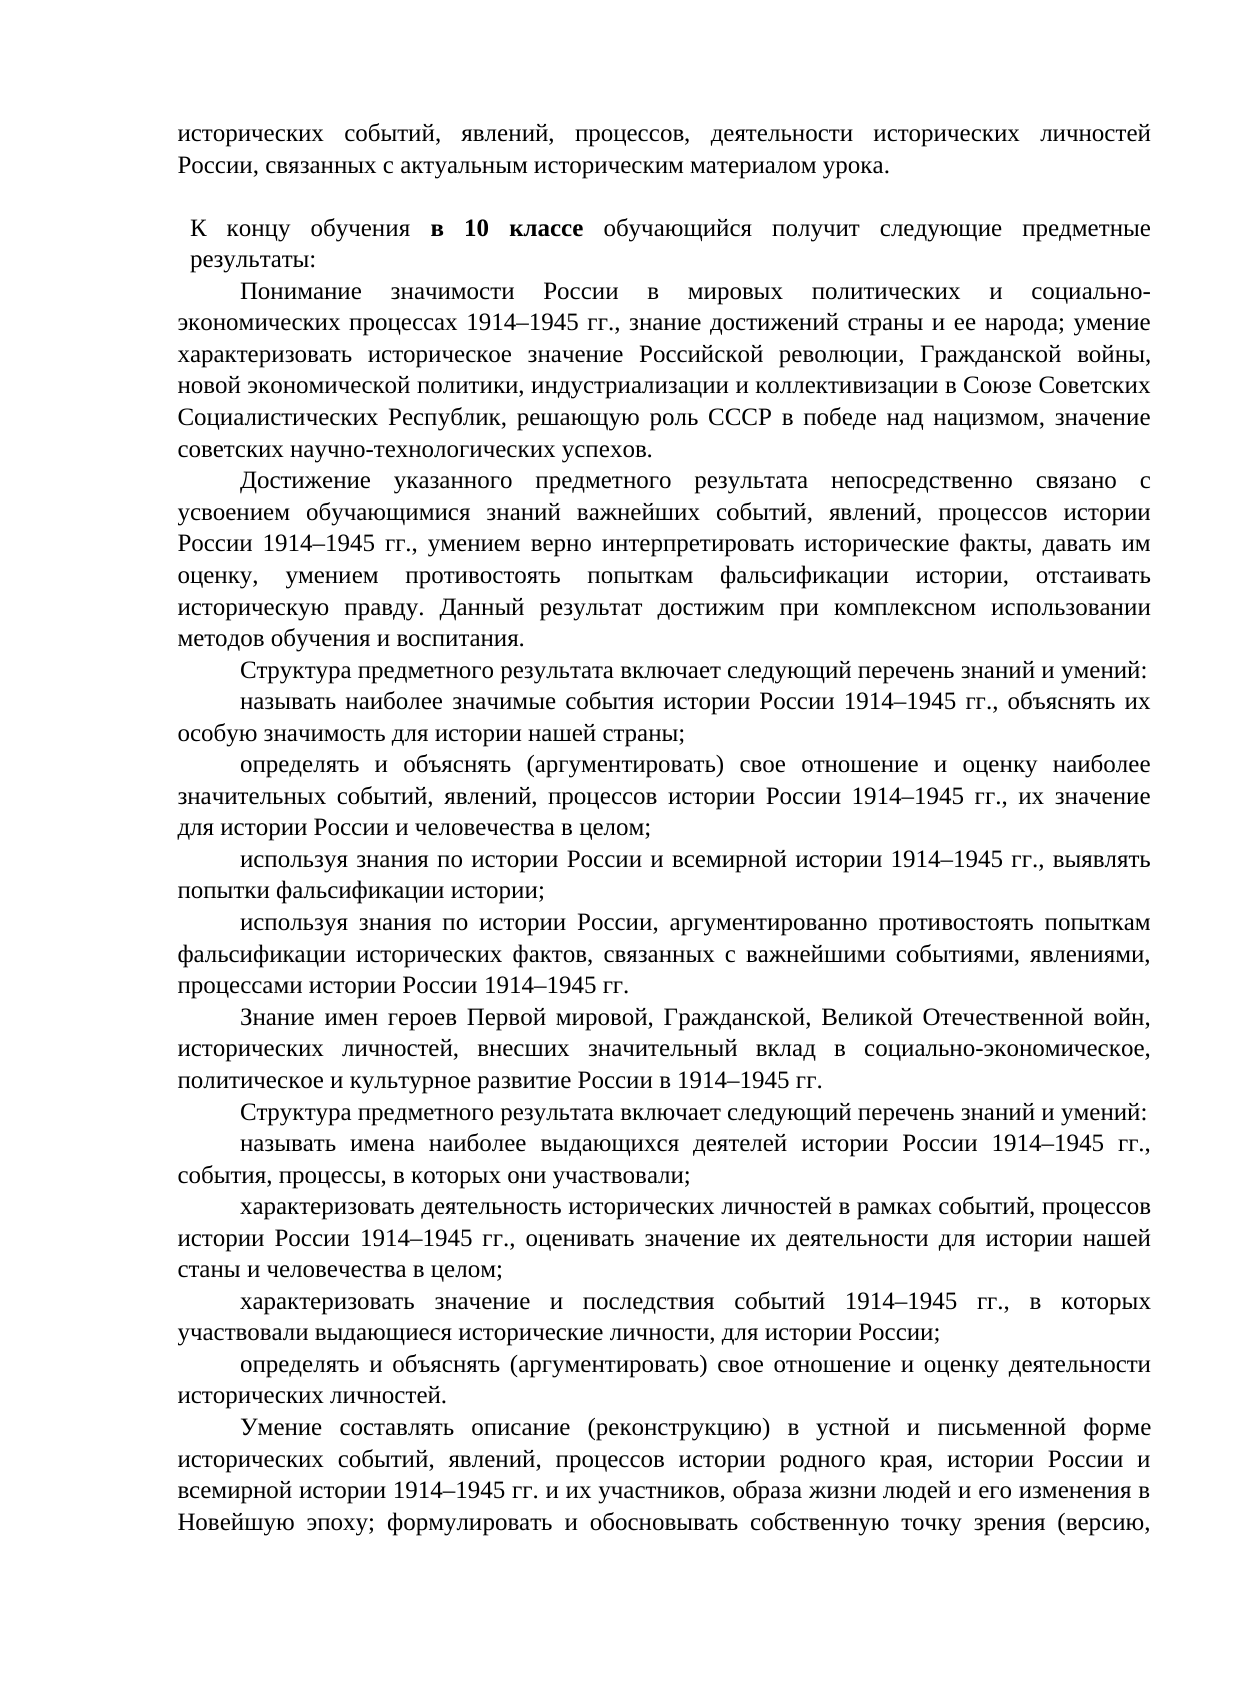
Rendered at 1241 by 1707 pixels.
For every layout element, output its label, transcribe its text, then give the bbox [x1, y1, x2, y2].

text используя знания по истории России и всемирной истории 1914–1945 гг., выявлять попытки фальсификации истории; [177, 844, 1152, 904]
text Понимание значимости России в мировых политических и социально-экономических процессах 1914–1945 гг., знание достижений страны и ее народа; умение характеризовать историческое значение Российской революции, Гражданской войны, новой экономической политики, индустриализации и коллективизации в Союзе Советских Социалистических Республик, решающую роль СССР в победе над нацизмом, значение советских научно-технологических успехов. [177, 276, 1152, 462]
text характеризовать значение и последствия событий 1914–1945 гг., в которых участвовали выдающиеся исторические личности, для истории России; [177, 1286, 1152, 1346]
text Структура предметного результата включает следующий перечень знаний и умений: [177, 655, 1152, 683]
text определять и объяснять (аргументировать) свое отношение и оценку деятельности исторических личностей. [177, 1349, 1152, 1409]
text называть имена наиболее выдающихся деятелей истории России 1914–1945 гг., события, процессы, в которых они участвовали; [177, 1128, 1152, 1188]
text К концу обучения в 10 классе обучающийся получит следующие предметные результаты: [190, 213, 1152, 273]
text Структура предметного результата включает следующий перечень знаний и умений: [177, 1097, 1152, 1125]
text используя знания по истории России, аргументированно противостоять попыткам фальсификации исторических фактов, связанных с важнейшими событиями, явлениями, процессами истории России 1914–1945 гг. [177, 907, 1152, 999]
text Достижение указанного предметного результата непосредственно связано с усвоением обучающимися знаний важнейших событий, явлений, процессов истории России 1914–1945 гг., умением верно интерпретировать исторические факты, давать им оценку, умением противостоять попыткам фальсификации истории, отстаивать историческую правду. Данный результат достижим при комплексном использовании методов обучения и воспитания. [177, 465, 1152, 652]
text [177, 118, 1152, 178]
text определять и объяснять (аргументировать) свое отношение и оценку наиболее значительных событий, явлений, процессов истории России 1914–1945 гг., их значение для истории России и человечества в целом; [177, 749, 1152, 841]
text называть наиболее значимые события истории России 1914–1945 гг., объяснять их особую значимость для истории нашей страны; [177, 686, 1152, 747]
text характеризовать деятельность исторических личностей в рамках событий, процессов истории России 1914–1945 гг., оценивать значение их деятельности для истории нашей станы и человечества в целом; [177, 1191, 1152, 1283]
text Знание имен героев Первой мировой, Гражданской, Великой Отечественной войн, исторических личностей, внесших значительный вклад в социально-экономическое, политическое и культурное развитие России в 1914–1945 гг. [177, 1002, 1152, 1094]
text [177, 1412, 1152, 1536]
